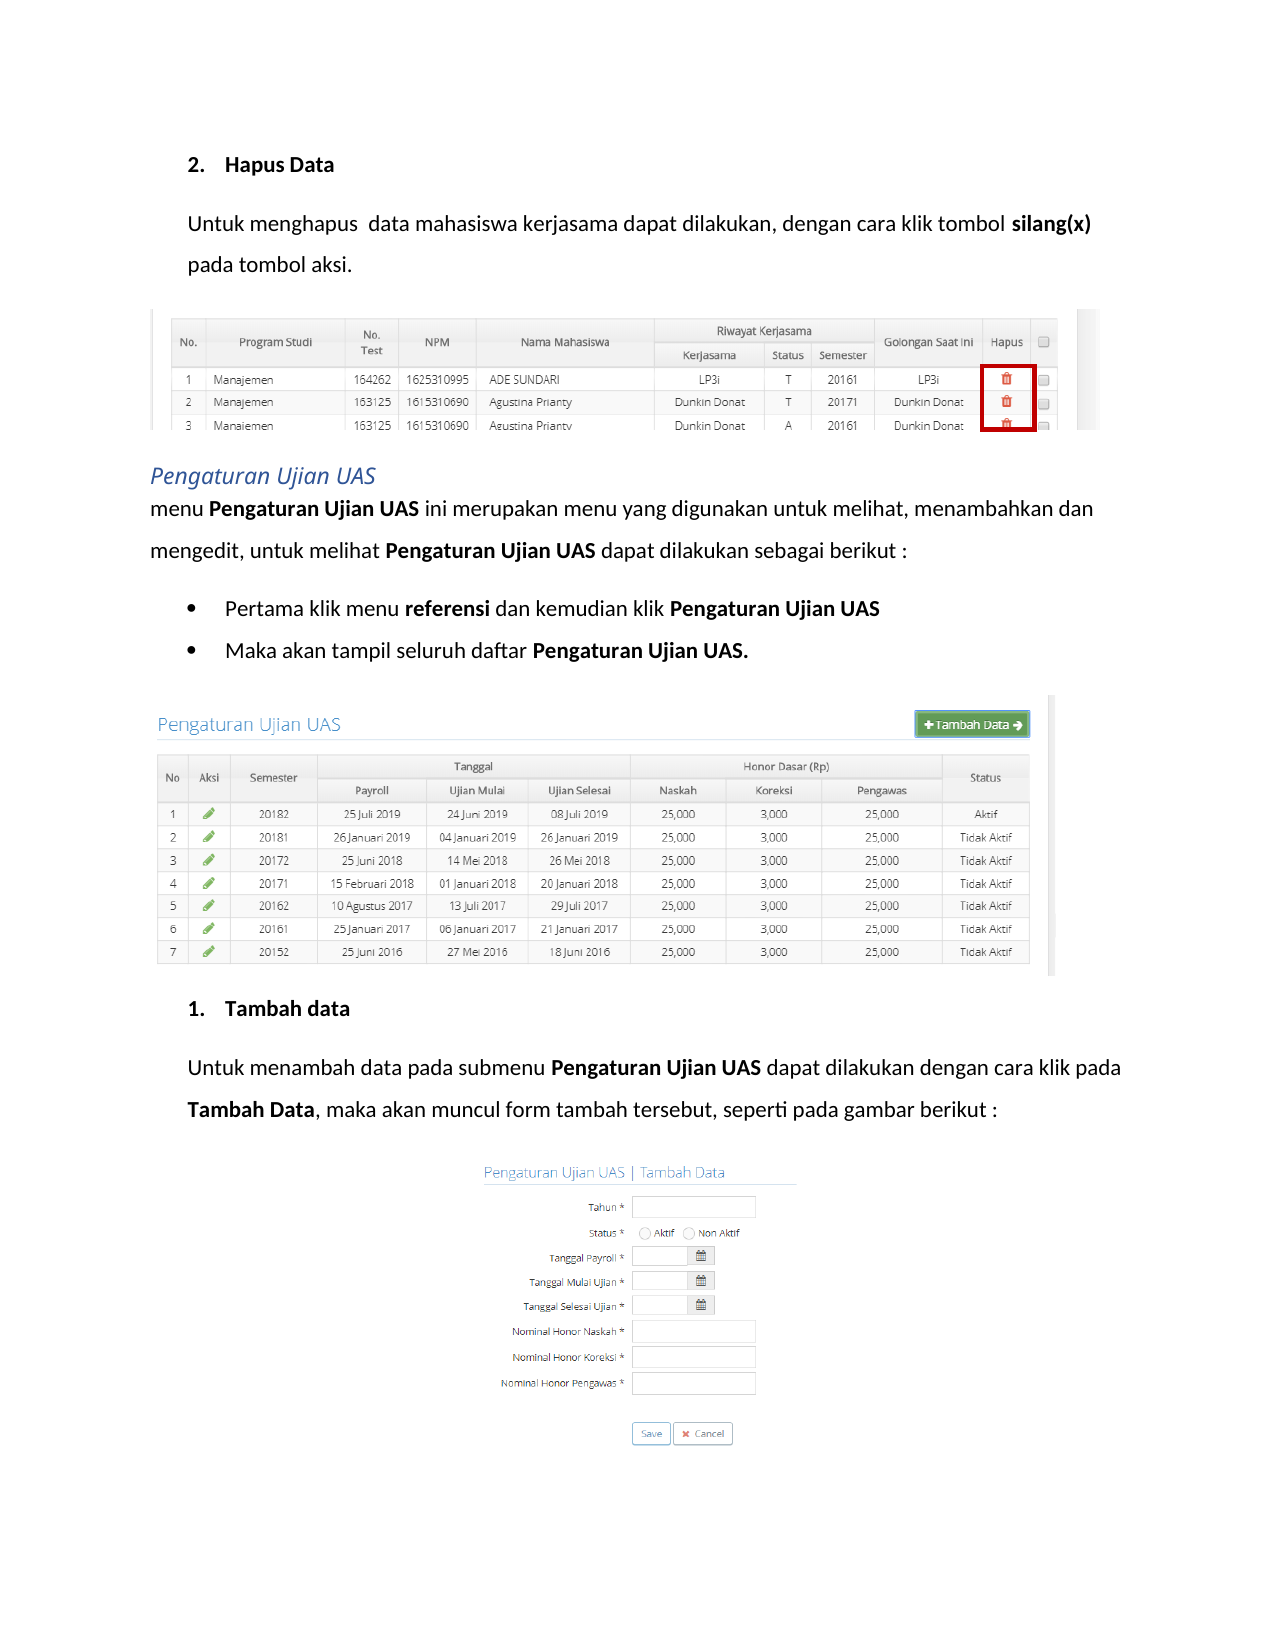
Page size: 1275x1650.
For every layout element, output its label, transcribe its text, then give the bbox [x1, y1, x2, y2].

text menu Pengaturan Ujian UAS ini merupakan menu yang digunakan untuk melihat, menambahkan dan mengedit, untuk melihat Pengaturan Ujian UAS dapat dilakukan sebagai berikut : [150, 494, 1125, 564]
picture [478, 1153, 797, 1466]
list Tambah data [187, 994, 1125, 1022]
picture [984, 368, 1032, 427]
picture [150, 309, 1100, 430]
picture [150, 695, 1056, 976]
subtitle Pengaturan Ujian UAS [150, 460, 1125, 491]
text Untuk menghapus data mahasiswa kerjasama dapat dilakukan, dengan cara klik tombol silang(x) pada tombol aksi. [187, 209, 1125, 279]
list Maka akan tampil seluruh daftar Pengaturan Ujian UAS. [187, 637, 1125, 664]
text Untuk menambah data pada submenu Pengaturan Ujian UAS dapat dilakukan dengan cara klik pada Tambah Data, maka akan muncul form tambah tersebut, seperti pada gambar berikut : [187, 1053, 1125, 1123]
list Pertama klik menu referensi dan kemudian klik Pengaturan Ujian UAS [187, 594, 1125, 623]
list Hapus Data [187, 150, 1125, 178]
